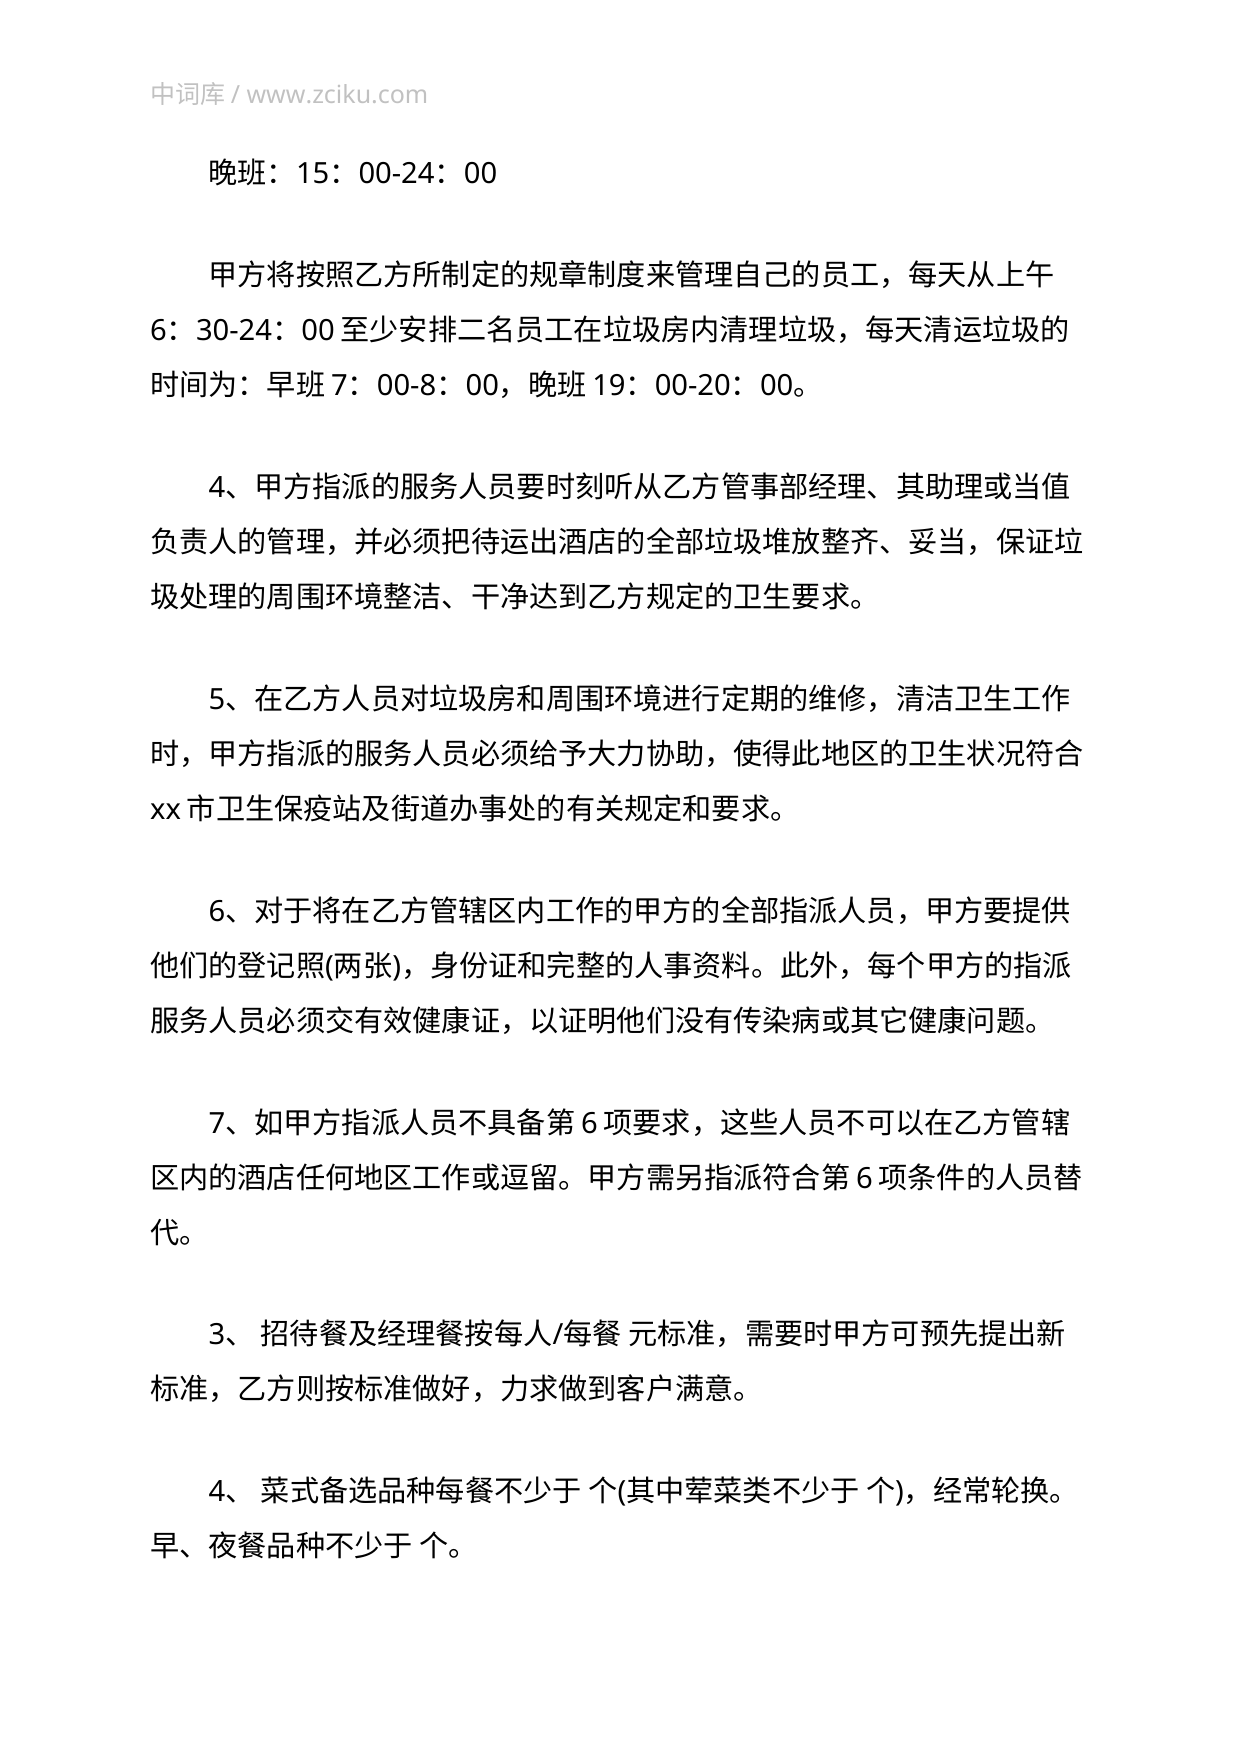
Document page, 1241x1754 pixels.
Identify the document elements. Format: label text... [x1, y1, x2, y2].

text 4、 菜式备选品种每餐不少于 个(其中荤菜类不少于 个)，经常轮换。早、夜餐品种不少于 个。 [150, 1468, 1090, 1565]
text 4、甲方指派的服务人员要时刻听从乙方管事部经理、其助理或当值负责人的管理，并必须把待运出酒店的全部垃圾堆放整齐、妥当，保证垃圾处理的周围环境整洁、干净达到乙方规定的卫生要求。 [150, 464, 1090, 616]
text 5、在乙方人员对垃圾房和周围环境进行定期的维修，清洁卫生工作时，甲方指派的服务人员必须给予大力协助，使得此地区的卫生状况符合xx市卫生保疫站及街道办事处的有关规定和要求。 [150, 676, 1090, 828]
text 6、对于将在乙方管辖区内工作的甲方的全部指派人员，甲方要提供他们的登记照(两张)，身份证和完整的人事资料。此外，每个甲方的指派服务人员必须交有效健康证，以证明他们没有传染病或其它健康问题。 [150, 887, 1090, 1040]
text 7、如甲方指派人员不具备第6项要求，这些人员不可以在乙方管辖区内的酒店任何地区工作或逗留。甲方需另指派符合第6项条件的人员替代。 [150, 1099, 1090, 1251]
text 3、 招待餐及经理餐按每人/每餐 元标准，需要时甲方可预先提出新标准，乙方则按标准做好，力求做到客户满意。 [150, 1311, 1090, 1408]
text 晚班：15：00-24：00 [150, 150, 1090, 192]
text 甲方将按照乙方所制定的规章制度来管理自己的员工，每天从上午6：30-24：00至少安排二名员工在垃圾房内清理垃圾，每天清运垃圾的时间为：早班7：00-8：00，晚班19：00-20：00。 [150, 252, 1090, 404]
